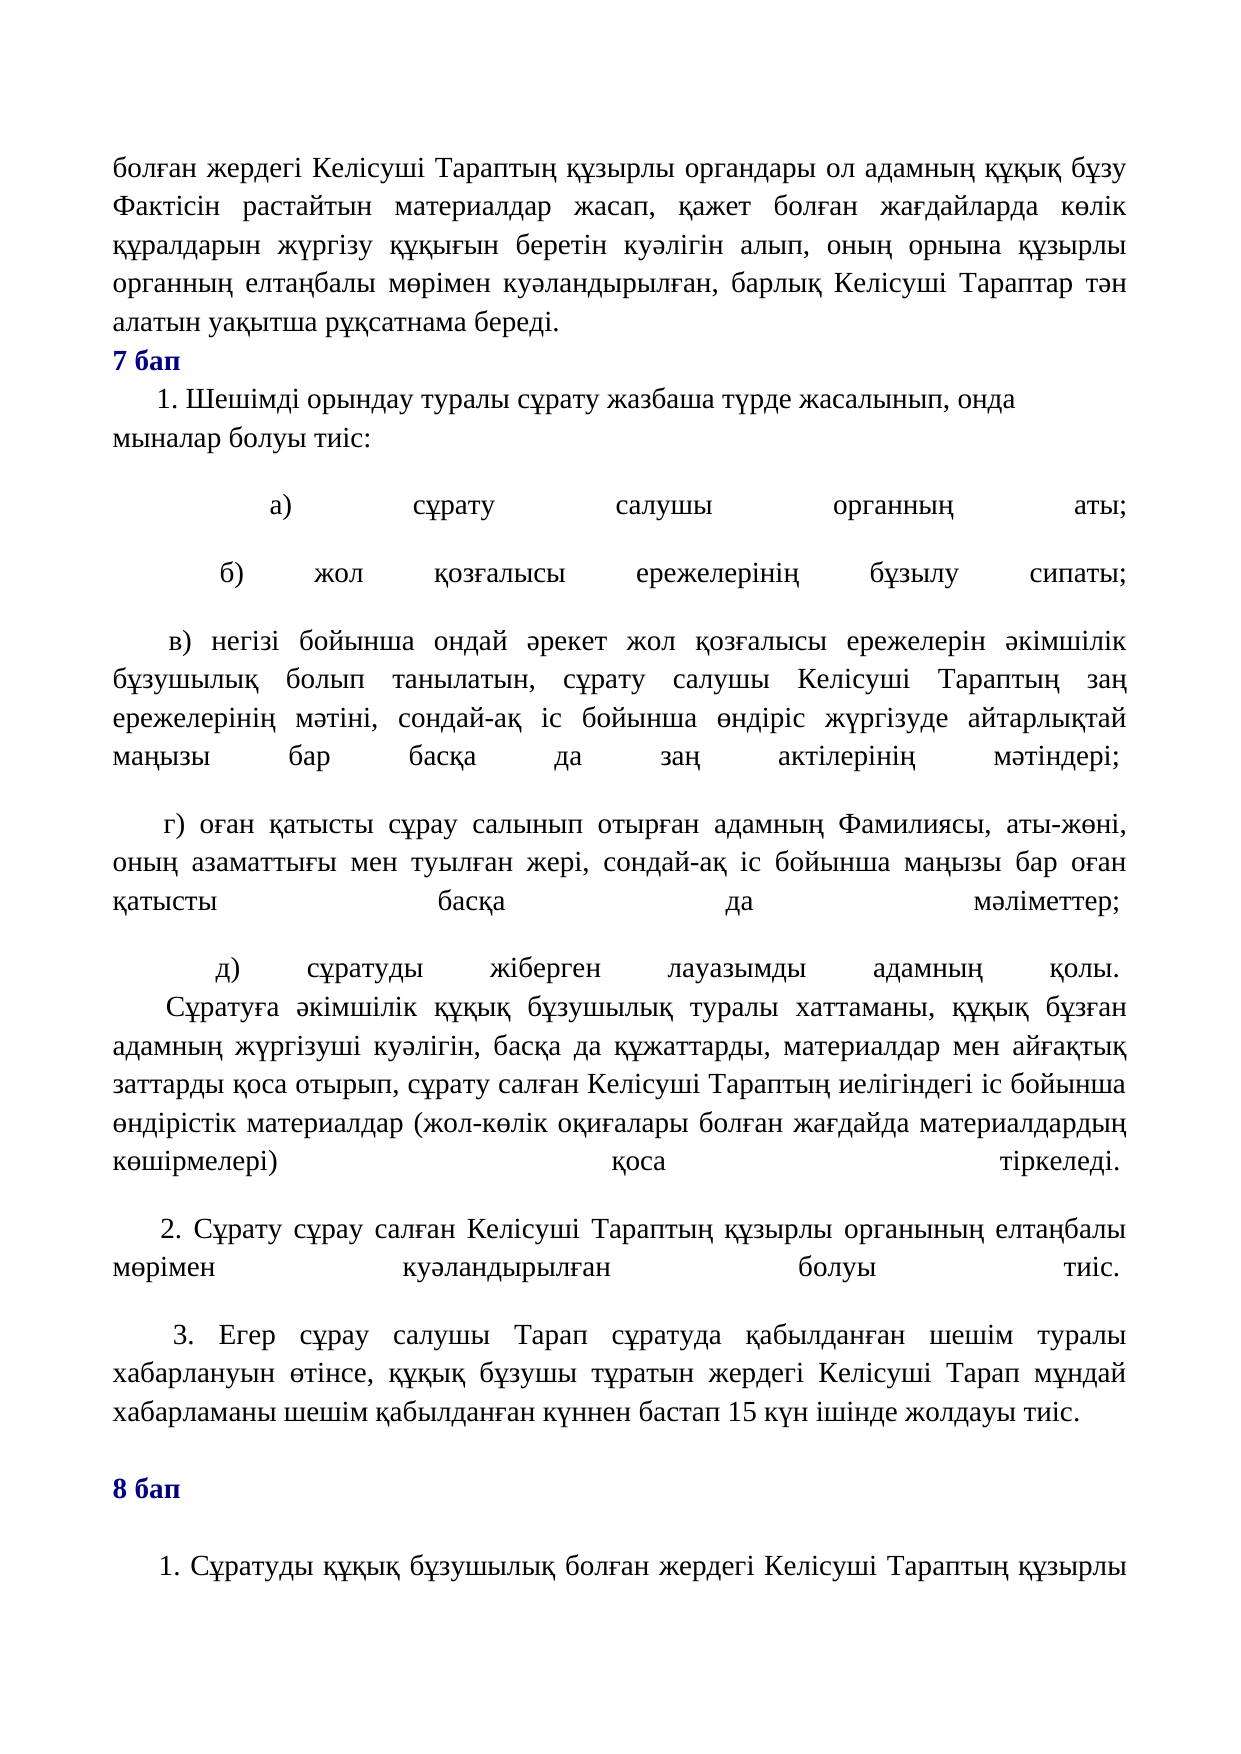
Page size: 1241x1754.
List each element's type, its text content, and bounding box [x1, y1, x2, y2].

text г) оған қатысты сұрау салынып отырған адамның Фамилиясы, аты-жөнi, оның азаматтығы мен туылған жерi, сондай-ақ iс бойынша маңызы бар оған қатысты басқа да мәлiметтер; [112, 806, 1128, 947]
text в) негiзi бойынша ондай әрекет жол қозғалысы ережелерiн әкiмшiлiк бұзушылық болып танылатын, сұрату салушы Келiсушi Тараптың заң ережелерiнiң мәтiнi, сондай-ақ iс бойынша өндiрiс жүргiзуде айтарлықтай маңызы бар басқа да заң актiлерiнiң мәтiндерi; [112, 623, 1128, 802]
text 1. Шешiмдi орындау туралы сұрату жазбаша түрде жасалынып, онда мыналар болуы тиiс: [112, 381, 1128, 483]
text 8 бап [112, 1433, 1128, 1505]
text 7 бап [112, 343, 1128, 376]
text 3. Егер сұрау салушы Тарап сұратуда қабылданған шешiм туралы хабарлануын өтiнсе, құқық бұзушы тұратын жердегi Келiсушi Тарап мұндай хабарламаны шешiм қабылданған күннен бастап 15 күн iшiнде жолдауы тиiс. [112, 1317, 1128, 1428]
text б) жол қозғалысы ережелерiнiң бұзылу сипаты; [112, 555, 1128, 619]
text д) сұратуды жiберген лауазымды адамның қолы. Сұратуға әкiмшiлiк құқық бұзушылық туралы хаттаманы, құқық бұзған адамның жүргiзушi куәлiгiн, басқа да құжаттарды, материалдар мен айғақтық заттарды қоса отырып, сұрату салған Келiсушi Тараптың иелiгiндегi iс бойынша өндiрiстiк материалдар (жол-көлiк оқиғалары болған жағдайда материалдардың көшiрмелерi) қоса тiркеледi. [112, 951, 1128, 1207]
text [112, 150, 1128, 338]
text а) сұрату салушы органның аты; [112, 487, 1128, 551]
text 2. Сұрату сұрау салған Келiсушi Тараптың құзырлы органының елтаңбалы мөрiмен куәландырылған болуы тиiс. [112, 1211, 1128, 1313]
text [112, 1510, 1128, 1582]
